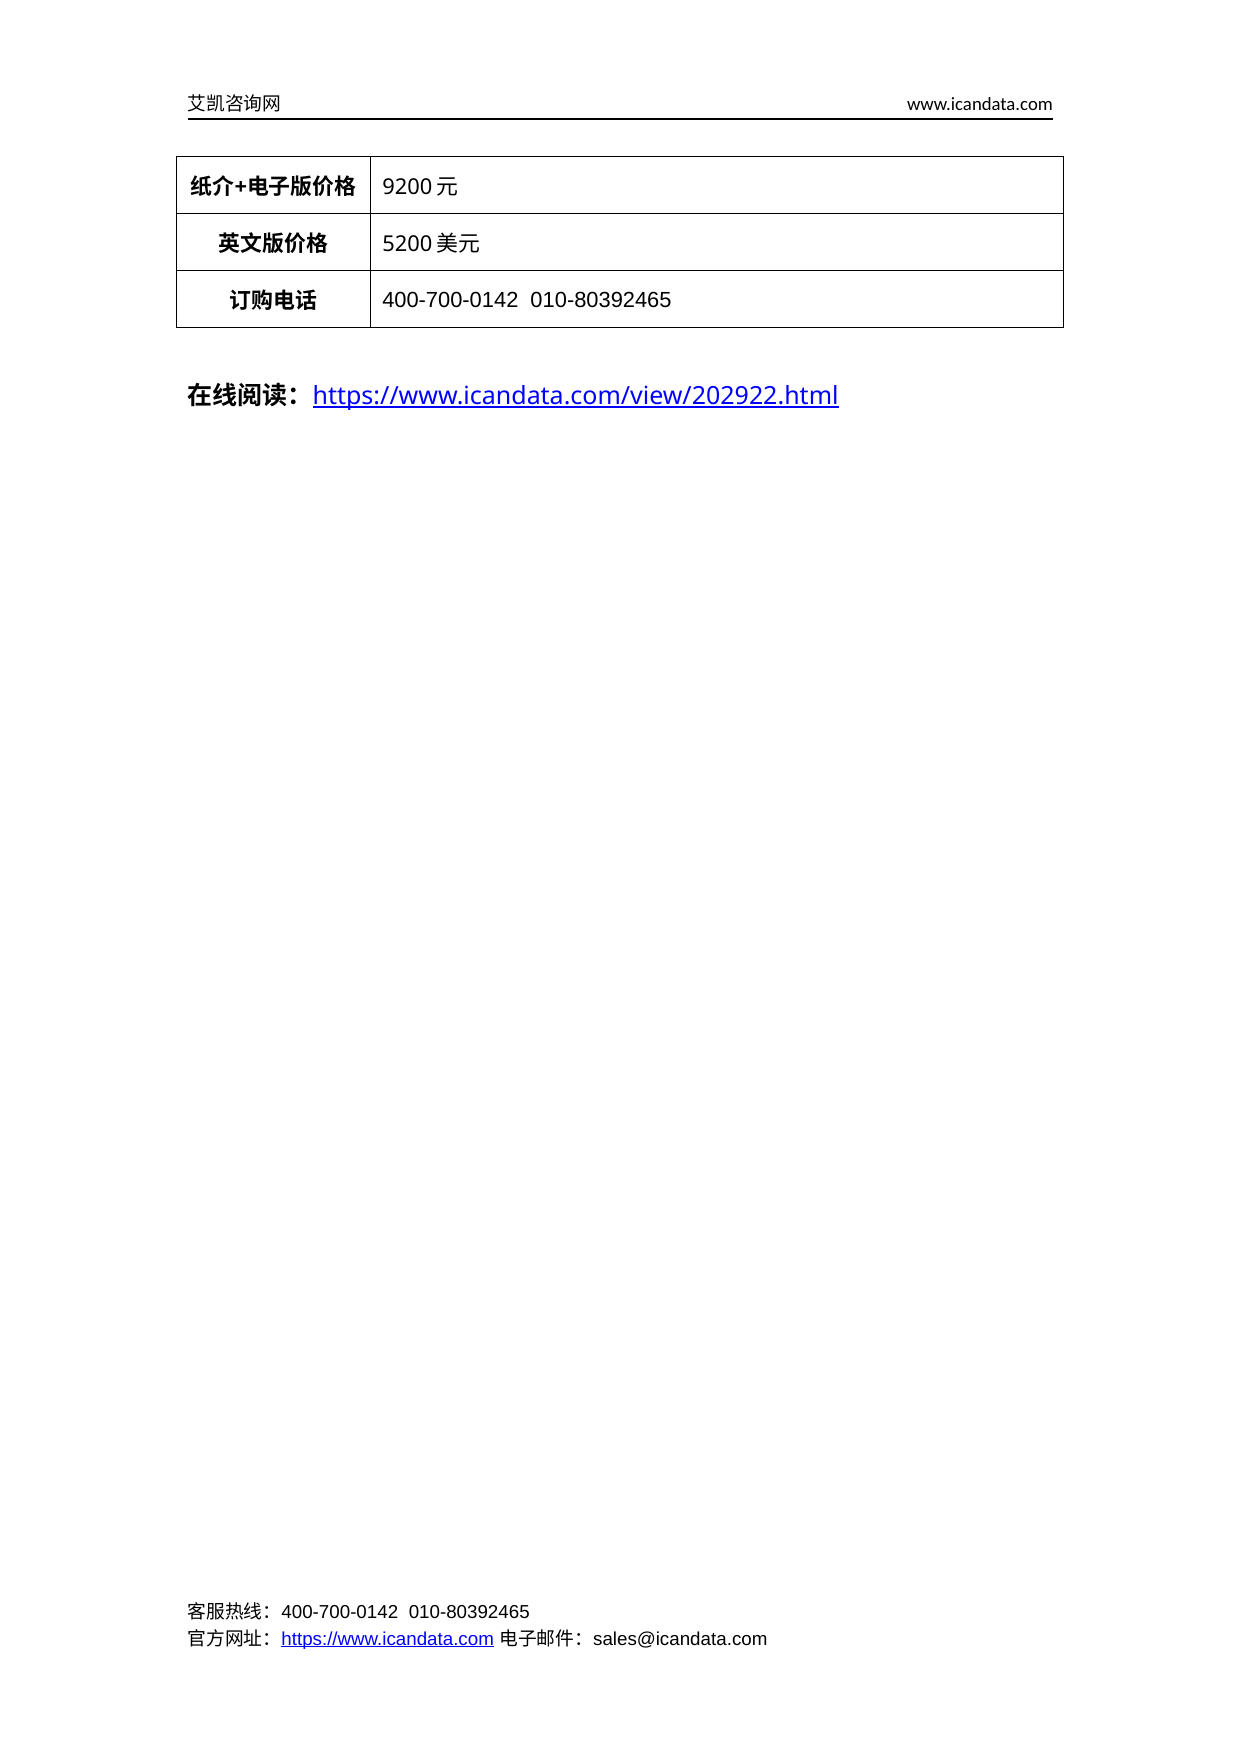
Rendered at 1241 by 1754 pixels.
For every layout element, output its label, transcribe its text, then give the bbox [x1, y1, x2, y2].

table_cell 5200美元 [371, 214, 1063, 270]
table_cell 订购电话 [177, 271, 370, 327]
table_cell 纸介+电子版价格 [177, 157, 370, 213]
text 在线阅读：https://www.icandata.com/view/202922.html [187, 361, 1053, 426]
table_cell 400-700-0142 010-80392465 [371, 271, 1063, 327]
table_cell 9200元 [371, 157, 1063, 213]
table_cell 英文版价格 [177, 214, 370, 270]
